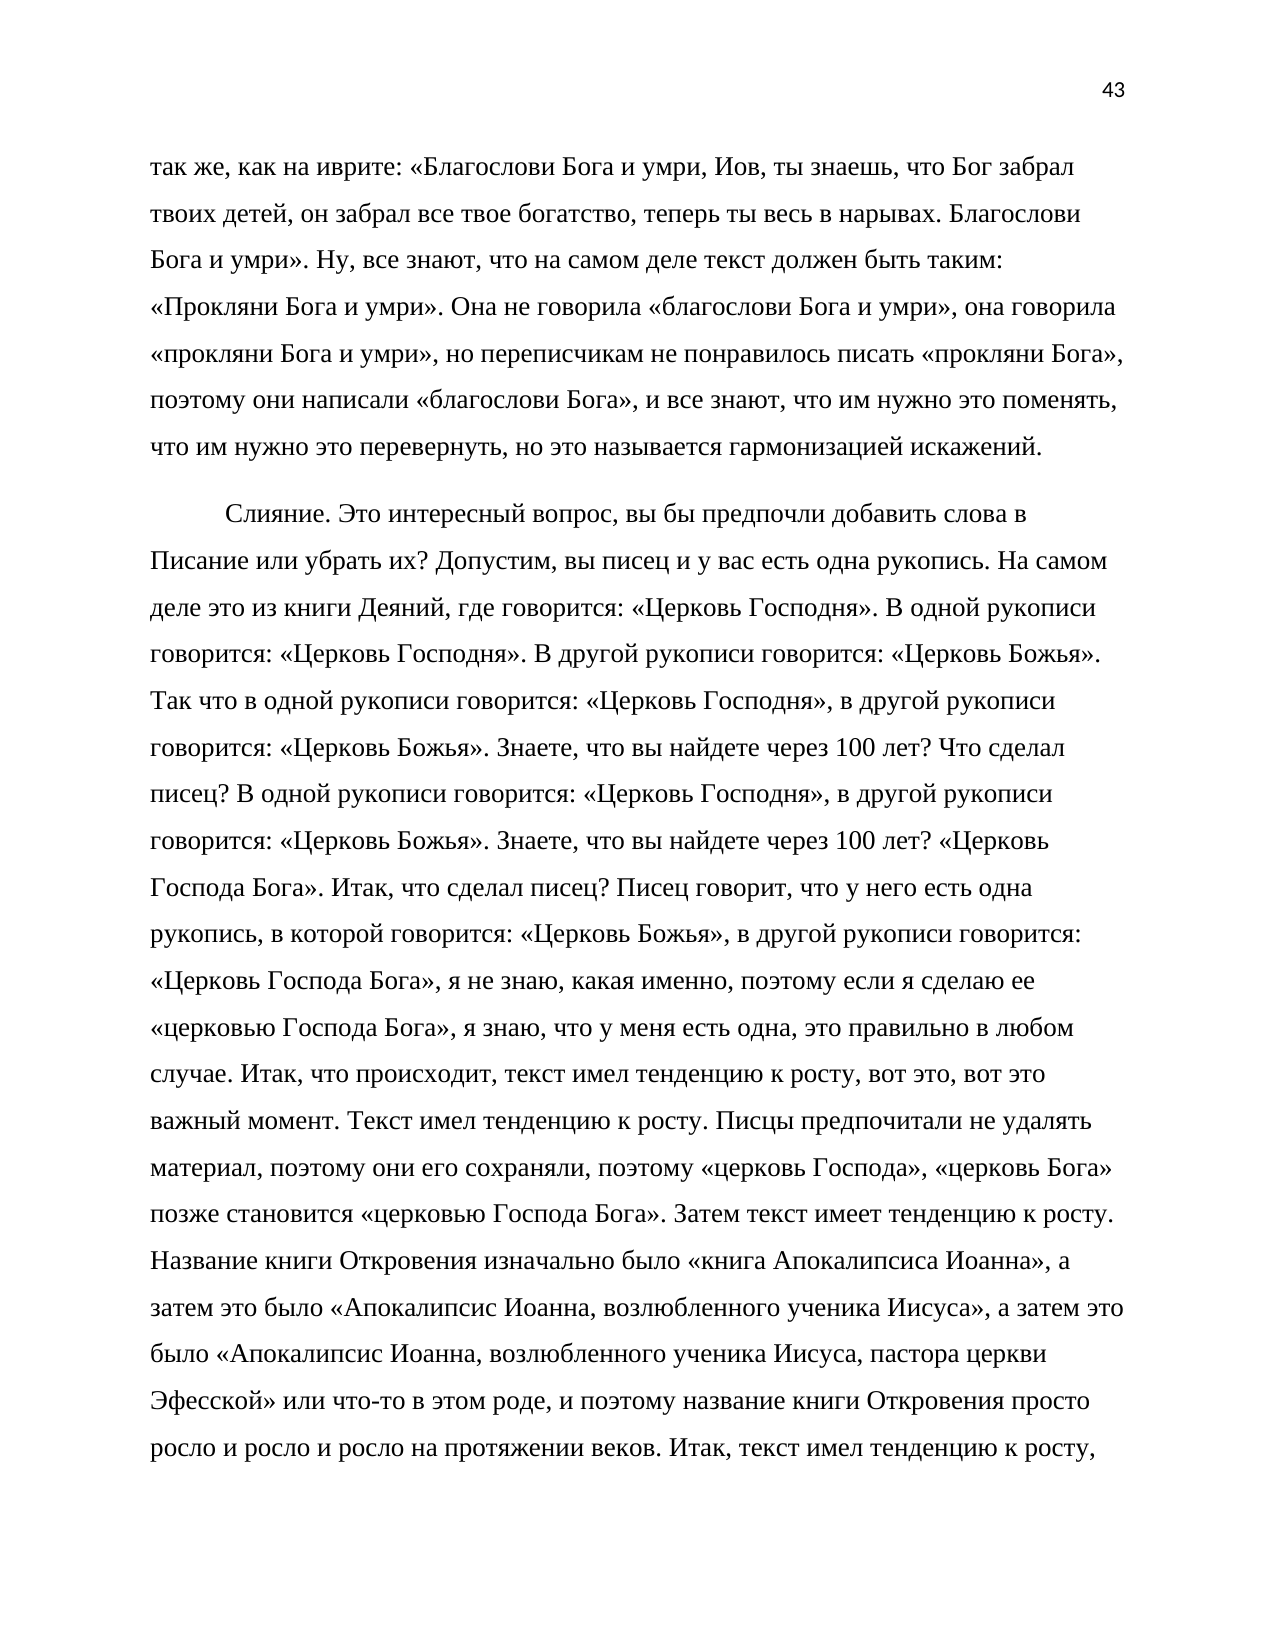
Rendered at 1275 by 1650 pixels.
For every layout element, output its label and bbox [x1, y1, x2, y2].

text [150, 150, 1125, 461]
text [150, 497, 1125, 1462]
